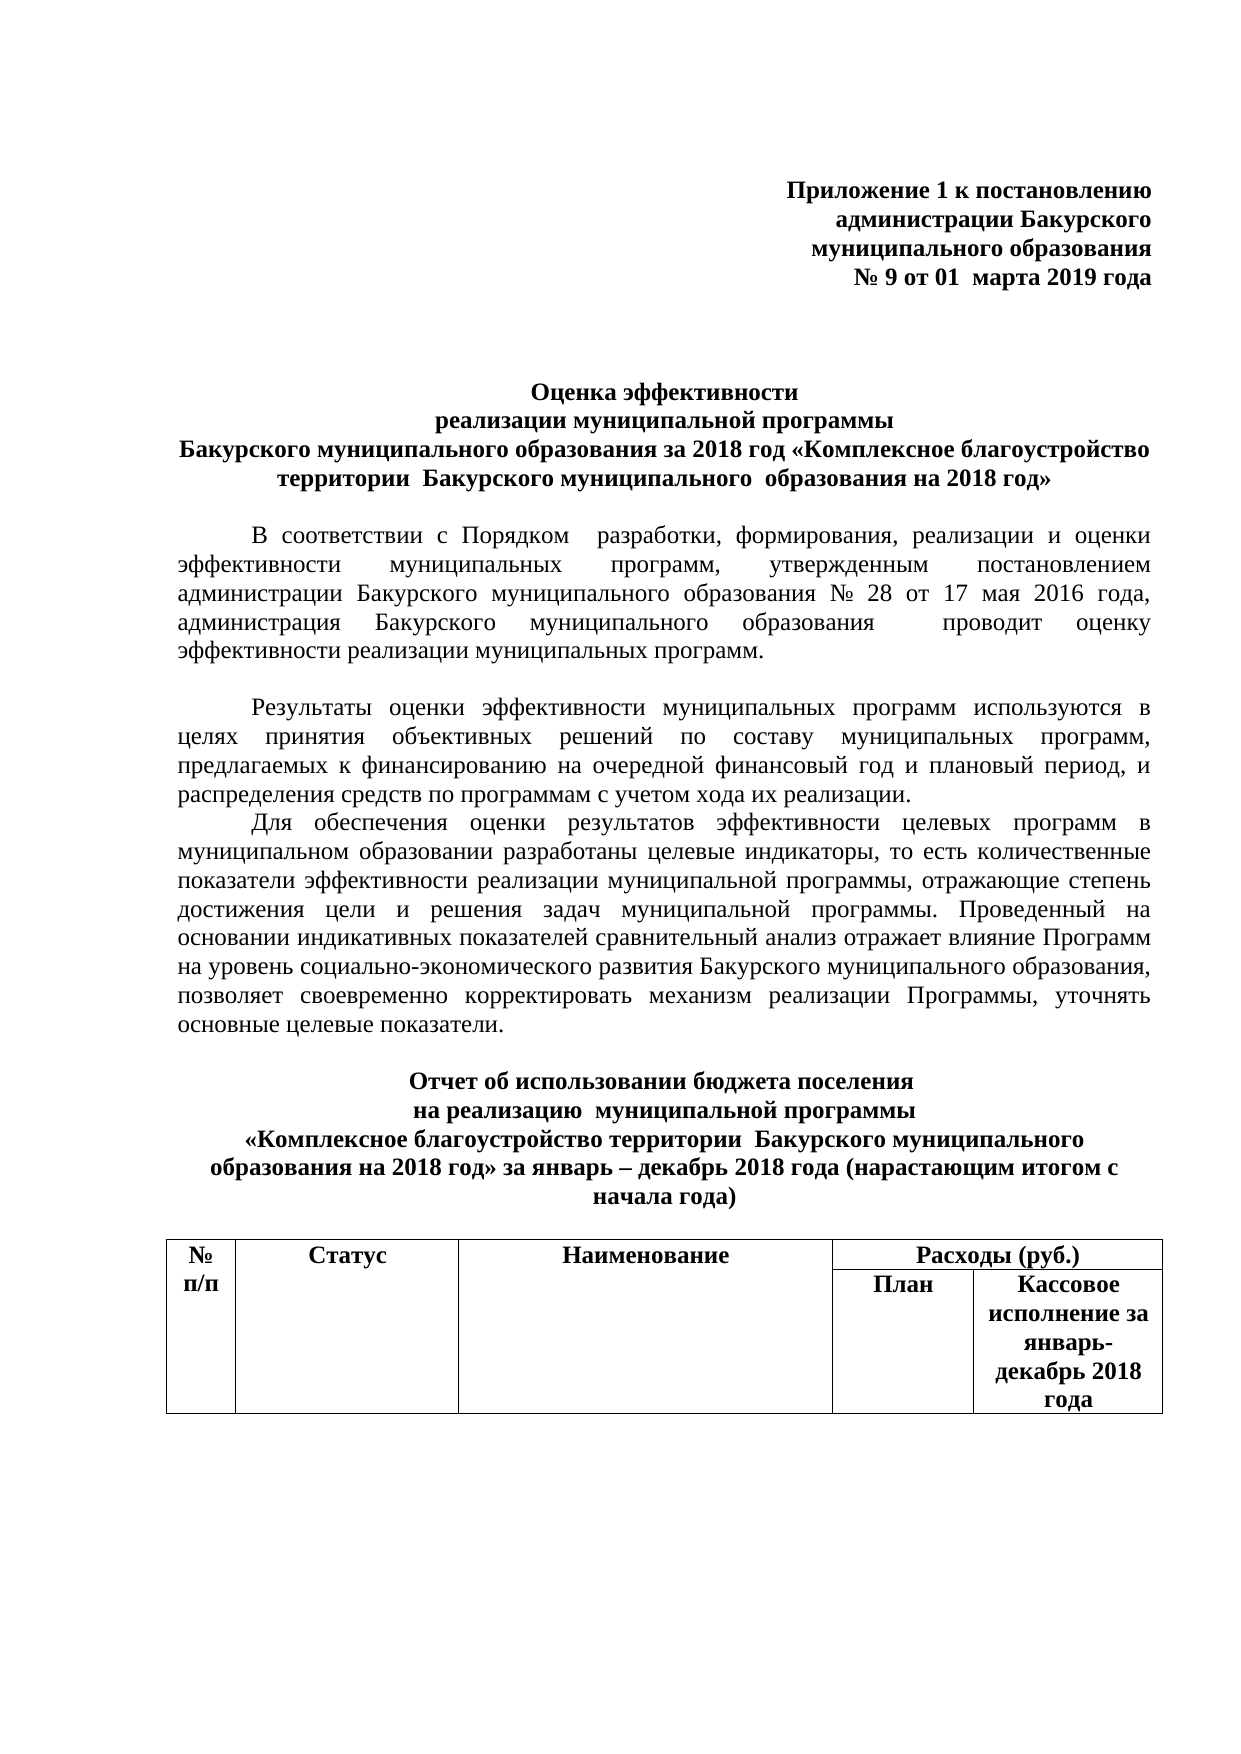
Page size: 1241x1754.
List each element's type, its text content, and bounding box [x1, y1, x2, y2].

text № 9 от 01 марта 2019 года [177, 262, 1152, 291]
text Бакурского муниципального образования за 2018 год «Комплексное благоустройство территории Бакурского муниципального образования на 2018 год» [177, 434, 1152, 492]
text В соответствии с Порядком разработки, формирования, реализации и оценки эффективности муниципальных программ, утвержденным постановлением администрации Бакурского муниципального образования № 28 от 17 мая 2016 года, администрация Бакурского муниципального образования проводит оценку эффективности реализации муниципальных программ. [177, 521, 1152, 664]
table_cell Кассовое исполнение за январь-декабрь 2018 года [974, 1270, 1162, 1413]
text реализации муниципальной программы [177, 406, 1152, 434]
text «Комплексное благоустройство территории Бакурского муниципального образования на 2018 год» за январь – декабрь 2018 года (нарастающим итогом с начала года) [177, 1124, 1152, 1210]
table_cell План [833, 1270, 973, 1413]
text Для обеспечения оценки результатов эффективности целевых программ в муниципальном образовании разработаны целевые индикаторы, то есть количественные показатели эффективности реализации муниципальной программы, отражающие степень достижения цели и решения задач муниципальной программы. Проведенный на основании индикативных показателей сравнительный анализ отражает влияние Программ на уровень социально-экономического развития Бакурского муниципального образования, позволяет своевременно корректировать механизм реализации Программы, уточнять основные целевые показатели. [177, 807, 1152, 1037]
text Результаты оценки эффективности муниципальных программ используются в целях принятия объективных решений по составу муниципальных программ, предлагаемых к финансированию на очередной финансовый год и плановый период, и распределения средств по программам с учетом хода их реализации. [177, 692, 1152, 807]
table_header № п/п [167, 1240, 235, 1413]
table_header Наименование [459, 1240, 832, 1413]
text Оценка эффективности [177, 377, 1152, 406]
text Приложение 1 к постановлению [177, 176, 1152, 204]
text администрации Бакурского [177, 204, 1152, 233]
table_header Расходы (руб.) [833, 1240, 1162, 1268]
table_header Статус [236, 1240, 458, 1413]
text Отчет об использовании бюджета поселения [177, 1066, 1152, 1095]
text на реализацию муниципальной программы [177, 1095, 1152, 1124]
text муниципального образования [177, 233, 1152, 262]
